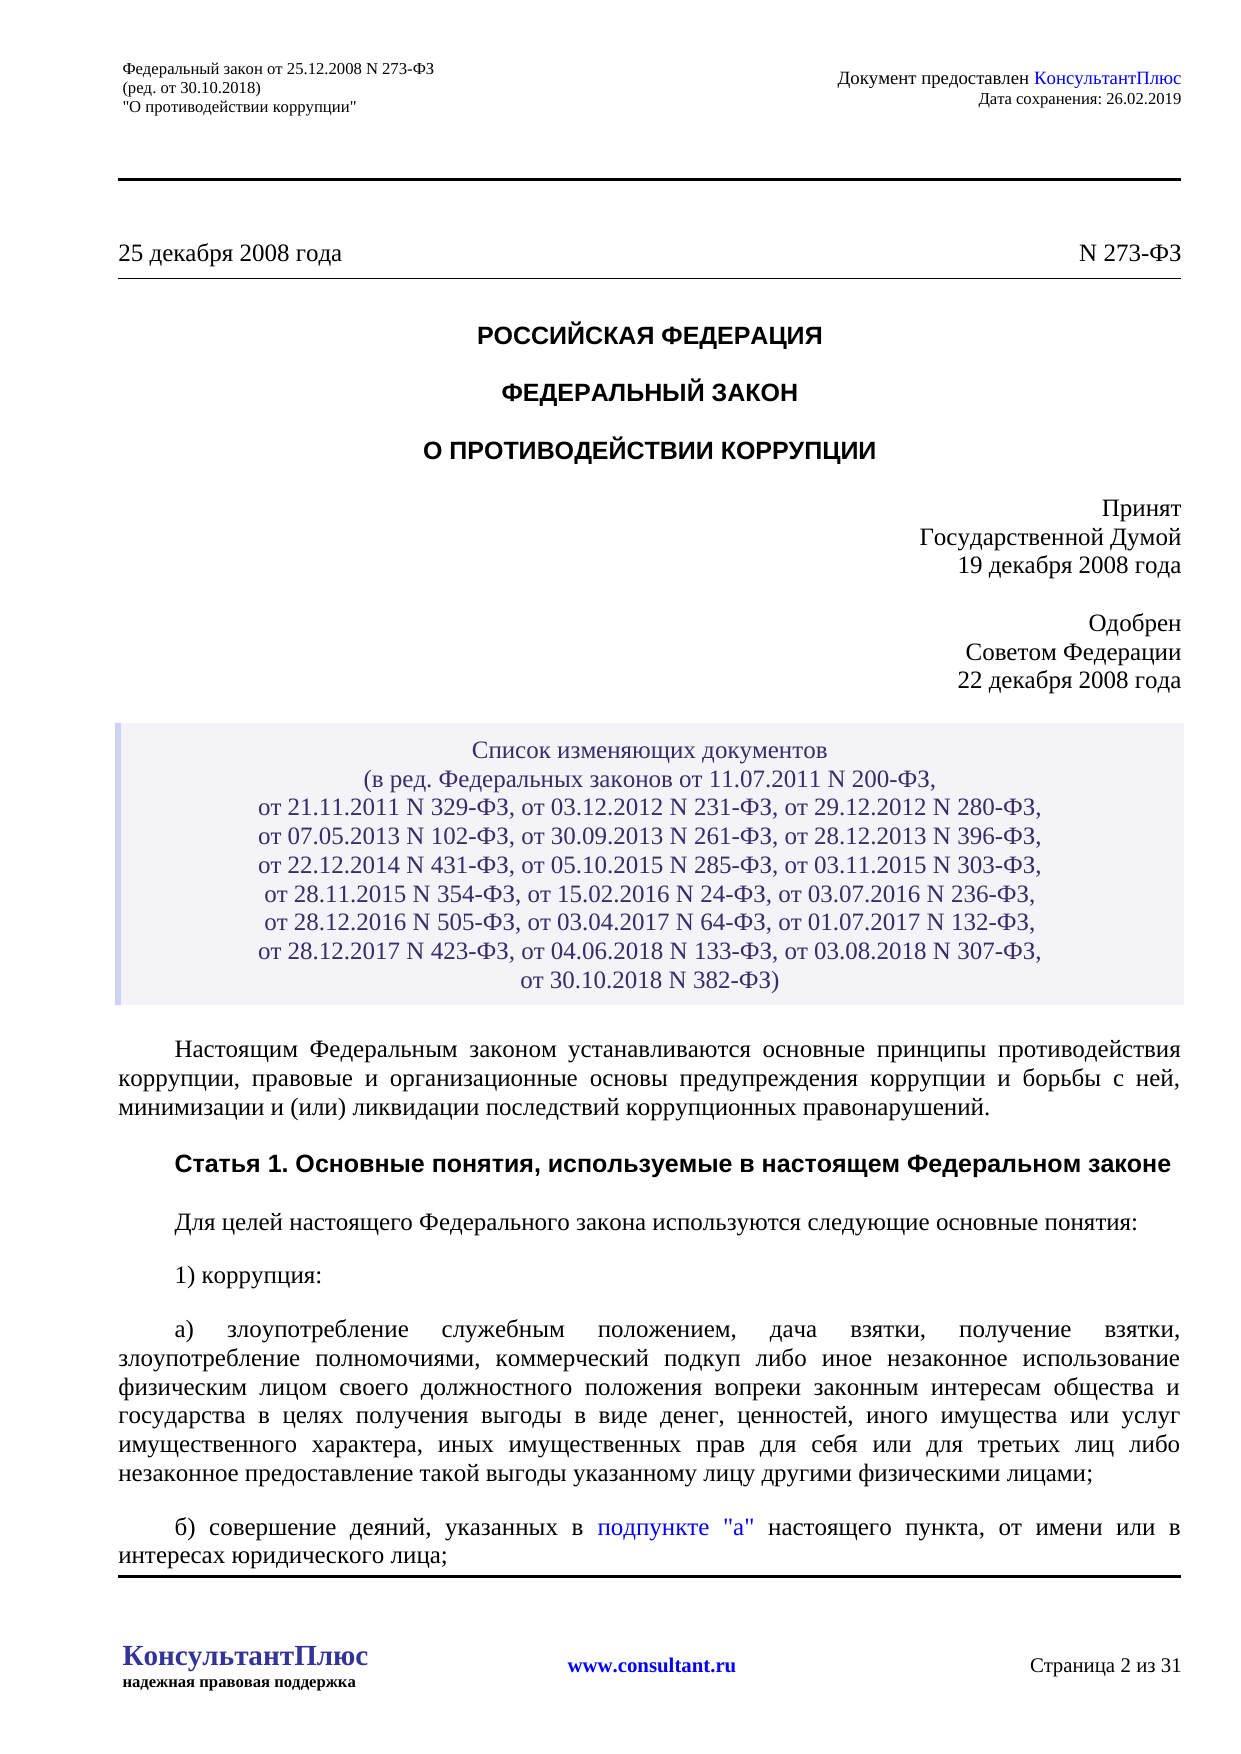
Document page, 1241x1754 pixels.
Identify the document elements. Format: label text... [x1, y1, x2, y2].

title Статья 1. Основные понятия, используемые в настоящем Федеральном законе [118, 1149, 1181, 1178]
text Советом Федерации [118, 637, 1181, 666]
text Государственной Думой [118, 522, 1181, 551]
text 22 декабря 2008 года [118, 666, 1181, 694]
text а) злоупотребление служебным положением, дача взятки, получение взятки, злоупотребление полномочиями, коммерческий подкуп либо иное незаконное использование физическим лицом своего должностного положения вопреки законным интересам общества и государства в целях получения выгоды в виде денег, ценностей, иного имущества или услуг имущественного характера, иных имущественных прав для себя или для третьих лиц либо незаконное предоставление такой выгоды указанному лицу другими физическими лицами; [118, 1314, 1181, 1487]
text Для целей настоящего Федерального закона используются следующие основные понятия: [118, 1207, 1181, 1235]
text 19 декабря 2008 года [118, 551, 1181, 579]
text Одобрен [118, 608, 1181, 637]
text Настоящим Федеральным законом устанавливаются основные принципы противодействия коррупции, правовые и организационные основы предупреждения коррупции и борьбы с ней, минимизации и (или) ликвидации последствий коррупционных правонарушений. [118, 1034, 1181, 1120]
title РОССИЙСКАЯ ФЕДЕРАЦИЯ [118, 321, 1181, 349]
table_header Список изменяющих документов (в ред. Федеральных законов от 11.07.2011 N 200-ФЗ, от 21.11.2011 N 329-ФЗ, от 03.12.2012 N 231-ФЗ, от 29.12.2012 N 280-ФЗ, от 07.05.2013 N 102-ФЗ, от 30.09.2013 N 261-ФЗ, от 28.12.2013 N 396-ФЗ, от 22.12.2014 N 431-ФЗ, от 05.10.2015 N 285-ФЗ, от 03.11.2015 N 303-ФЗ, от 28.11.2015 N 354-ФЗ, от 15.02.2016 N 24-ФЗ, от 03.07.2016 N 236-ФЗ, от 28.12.2016 N 505-ФЗ, от 03.04.2017 N 64-ФЗ, от 01.07.2017 N 132-ФЗ, от 28.12.2017 N 423-ФЗ, от 04.06.2018 N 133-ФЗ, от 03.08.2018 N 307-ФЗ, от 30.10.2018 N 382-ФЗ) [121, 723, 1178, 1005]
text б) совершение деяний, указанных в подпункте "а" настоящего пункта, от имени или в интересах юридического лица; [118, 1512, 1181, 1569]
title О ПРОТИВОДЕЙСТВИИ КОРРУПЦИИ [118, 436, 1181, 464]
table_header N 273-ФЗ [650, 238, 1181, 267]
text 1) коррупция: [118, 1260, 1181, 1289]
table_header 25 декабря 2008 года [118, 238, 649, 267]
title ФЕДЕРАЛЬНЫЙ ЗАКОН [118, 378, 1181, 407]
text Принят [118, 493, 1181, 522]
